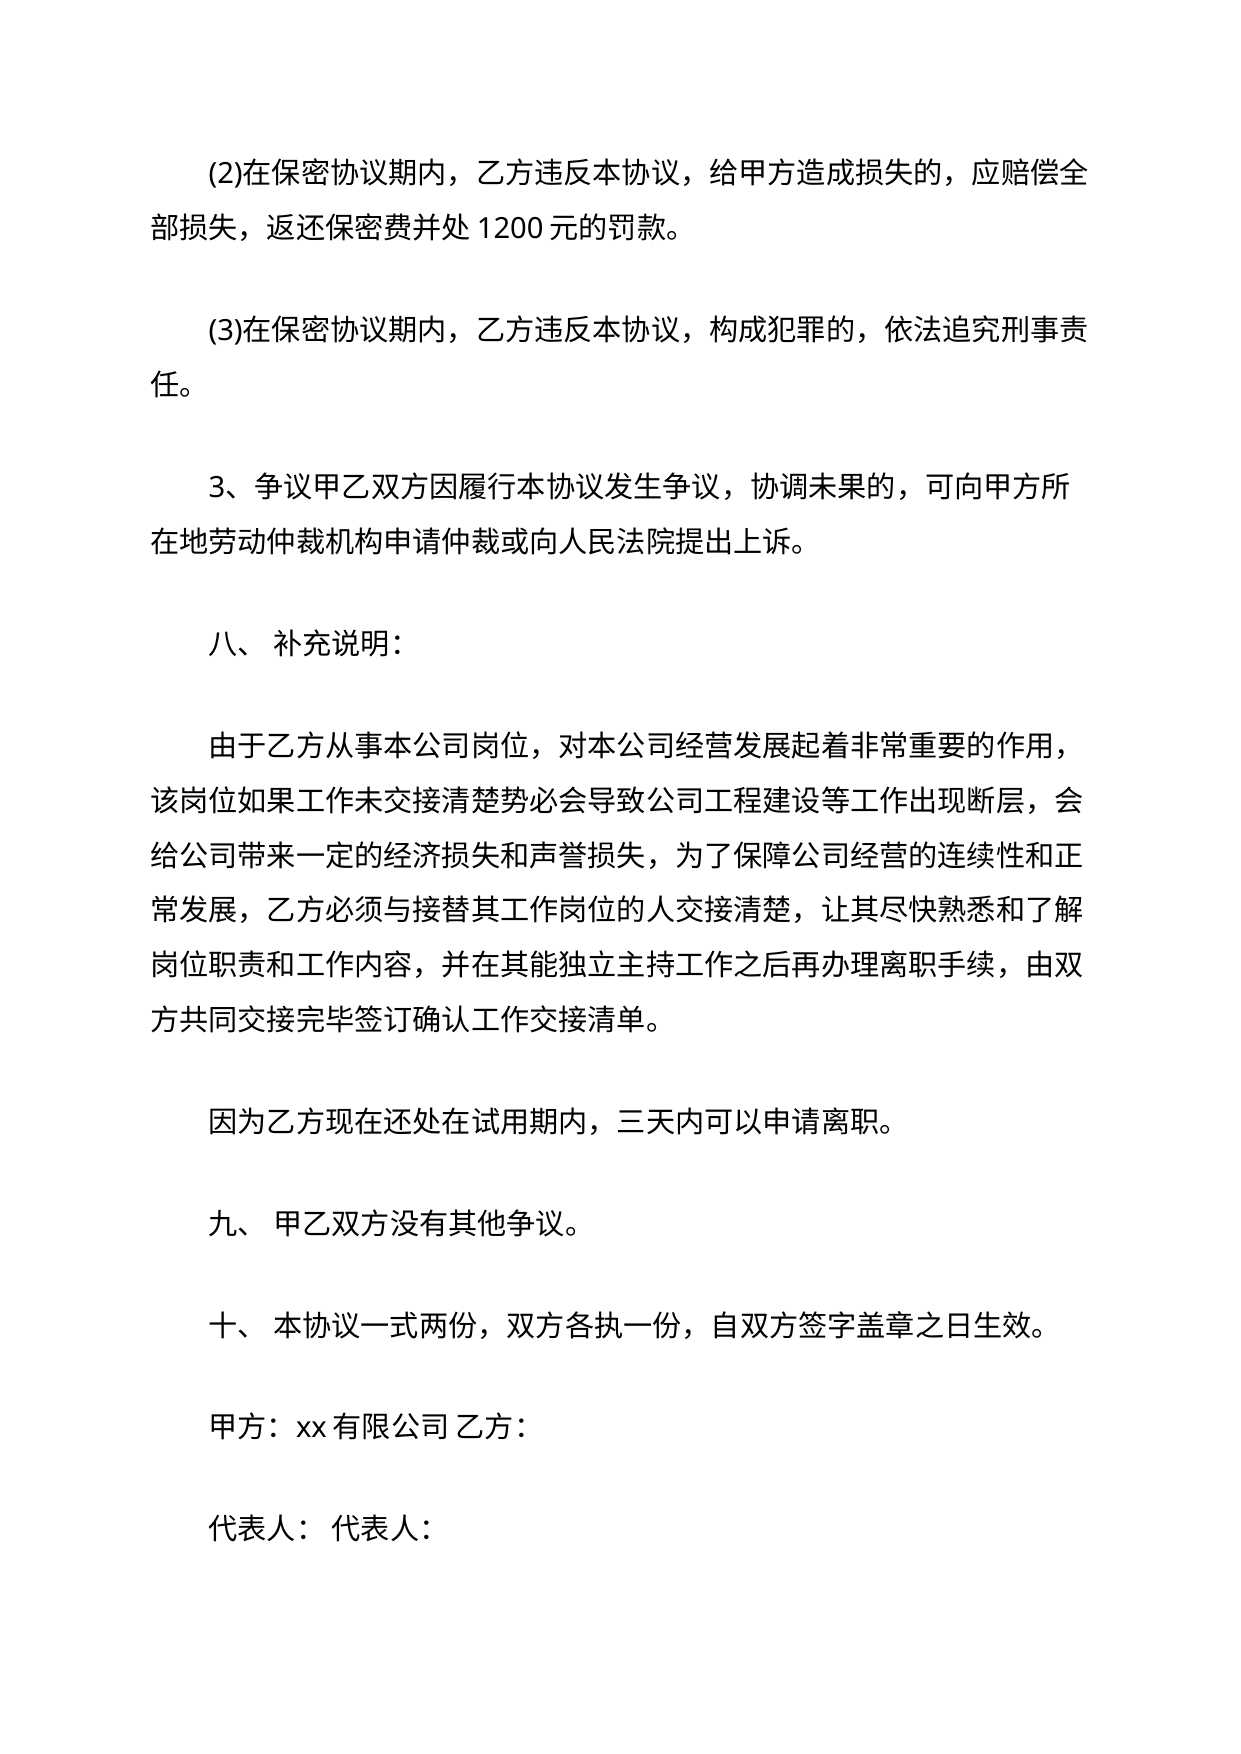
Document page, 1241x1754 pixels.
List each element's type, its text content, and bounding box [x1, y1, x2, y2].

text 因为乙方现在还处在试用期内，三天内可以申请离职。 [150, 1098, 1090, 1141]
text 甲方：xx有限公司 乙方： [150, 1404, 1090, 1446]
text (3)在保密协议期内，乙方违反本协议，构成犯罪的，依法追究刑事责任。 [150, 307, 1090, 404]
text 十、 本协议一式两份，双方各执一份，自双方签字盖章之日生效。 [150, 1302, 1090, 1344]
text 八、 补充说明： [150, 621, 1090, 663]
text 3、争议甲乙双方因履行本协议发生争议，协调未果的，可向甲方所在地劳动仲裁机构申请仲裁或向人民法院提出上诉。 [150, 464, 1090, 561]
text 九、 甲乙双方没有其他争议。 [150, 1200, 1090, 1243]
text 代表人： 代表人： [150, 1506, 1090, 1548]
text (2)在保密协议期内，乙方违反本协议，给甲方造成损失的，应赔偿全部损失，返还保密费并处1200元的罚款。 [150, 150, 1090, 247]
text 由于乙方从事本公司岗位，对本公司经营发展起着非常重要的作用，该岗位如果工作未交接清楚势必会导致公司工程建设等工作出现断层，会给公司带来一定的经济损失和声誉损失，为了保障公司经营的连续性和正常发展，乙方必须与接替其工作岗位的人交接清楚，让其尽快熟悉和了解岗位职责和工作内容，并在其能独立主持工作之后再办理离职手续，由双方共同交接完毕签订确认工作交接清单。 [150, 722, 1090, 1039]
